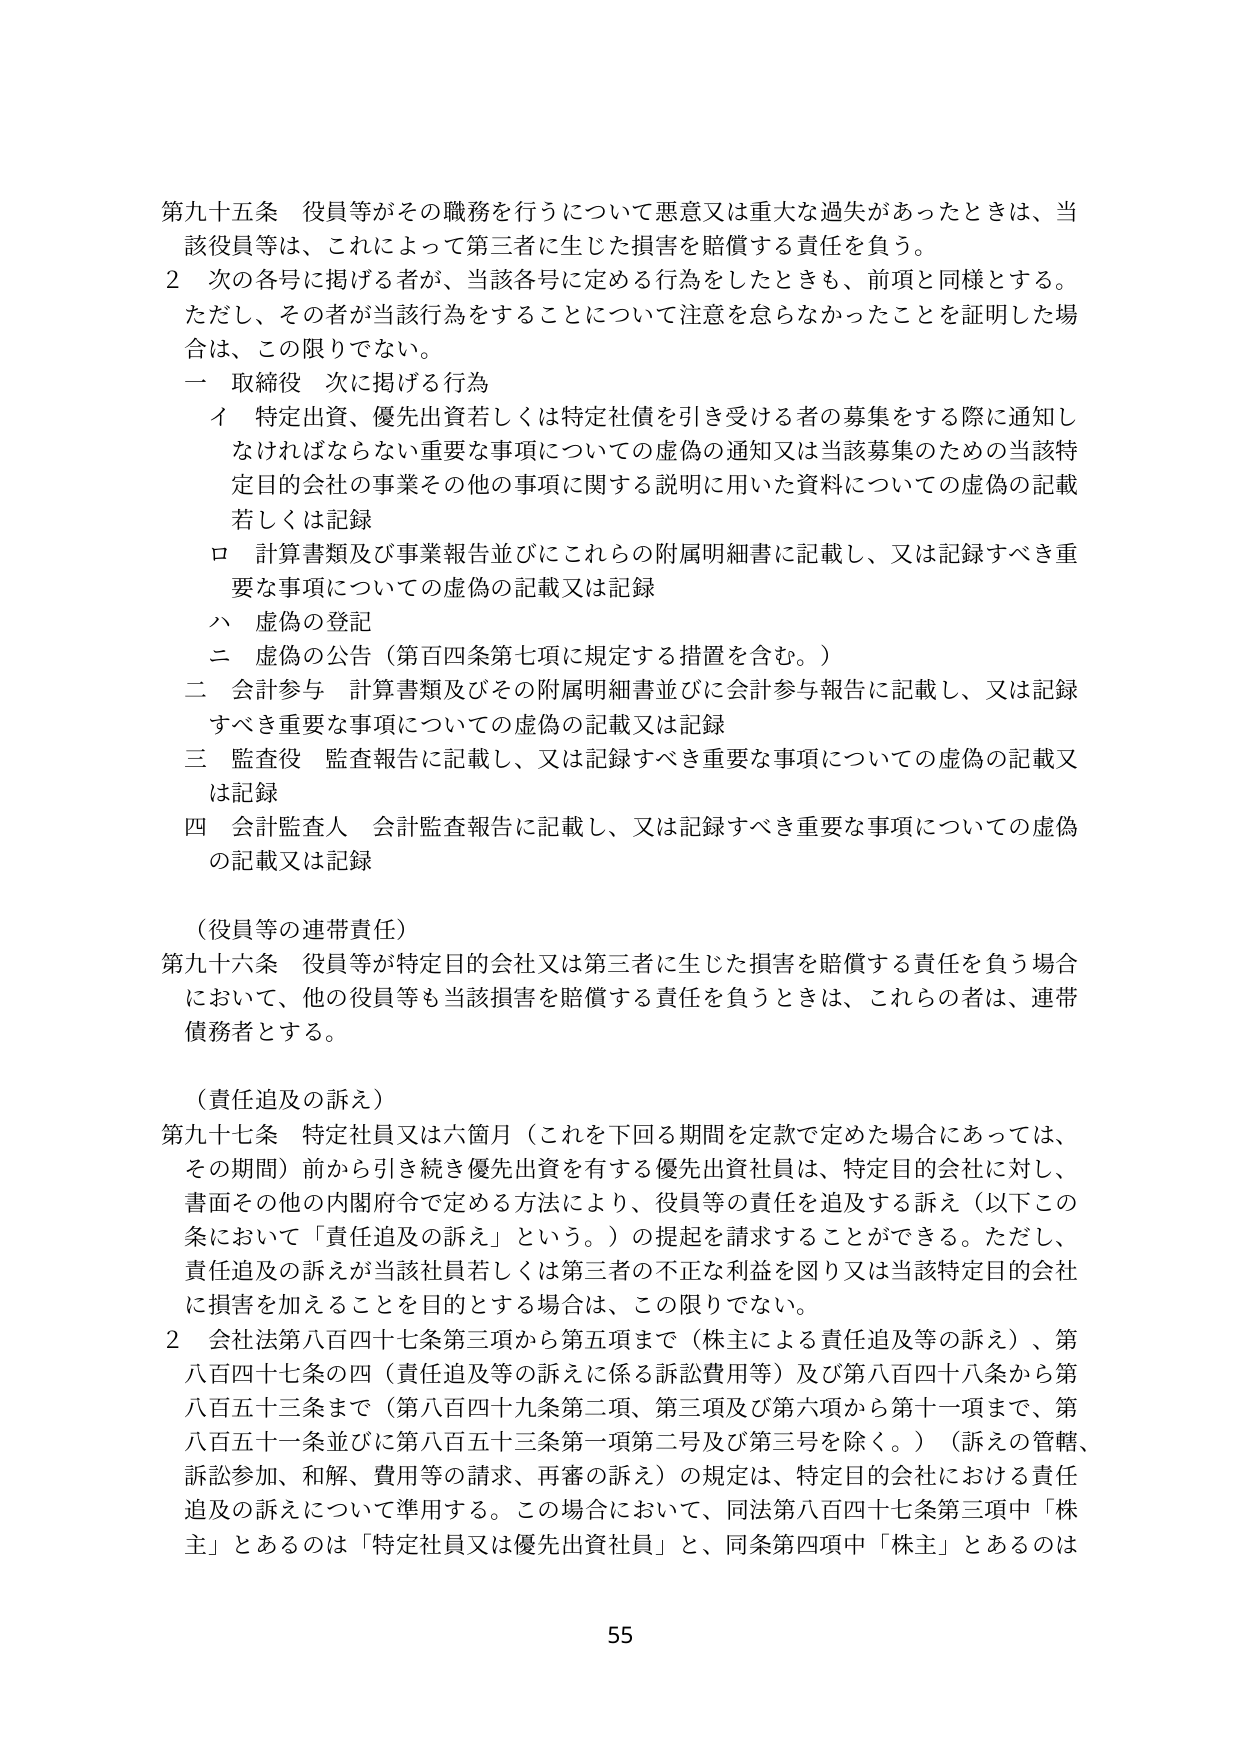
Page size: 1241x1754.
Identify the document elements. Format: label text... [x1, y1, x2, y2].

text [161, 1321, 1079, 1560]
text 四 会計監査人 会計監査報告に記載し、又は記録すべき重要な事項についての虚偽の記載又は記録 [184, 809, 1079, 877]
text （役員等の連帯責任） [184, 911, 1079, 945]
text イ 特定出資、優先出資若しくは特定社債を引き受ける者の募集をする際に通知しなければならない重要な事項についての虚偽の通知又は当該募集のための当該特定目的会社の事業その他の事項に関する説明に用いた資料についての虚偽の記載若しくは記録 [207, 399, 1079, 535]
text ハ 虚偽の登記 [207, 604, 1079, 638]
text （責任追及の訴え） [184, 1082, 1079, 1116]
text 第九十五条 役員等がその職務を行うについて悪意又は重大な過失があったときは、当該役員等は、これによって第三者に生じた損害を賠償する責任を負う。 [161, 194, 1079, 262]
text 三 監査役 監査報告に記載し、又は記録すべき重要な事項についての虚偽の記載又は記録 [184, 740, 1079, 809]
text 第九十七条 特定社員又は六箇月（これを下回る期間を定款で定めた場合にあっては、その期間）前から引き続き優先出資を有する優先出資社員は、特定目的会社に対し、書面その他の内閣府令で定める方法により、役員等の責任を追及する訴え（以下この条において「責任追及の訴え」という。）の提起を請求することができる。ただし、責任追及の訴えが当該社員若しくは第三者の不正な利益を図り又は当該特定目的会社に損害を加えることを目的とする場合は、この限りでない。 [161, 1116, 1079, 1321]
text 一 取締役 次に掲げる行為 [184, 364, 1079, 399]
text ニ 虚偽の公告（第百四条第七項に規定する措置を含む。） [207, 638, 1079, 672]
text ロ 計算書類及び事業報告並びにこれらの附属明細書に記載し、又は記録すべき重要な事項についての虚偽の記載又は記録 [207, 535, 1079, 604]
text 二 会計参与 計算書類及びその附属明細書並びに会計参与報告に記載し、又は記録すべき重要な事項についての虚偽の記載又は記録 [184, 672, 1079, 740]
text 第九十六条 役員等が特定目的会社又は第三者に生じた損害を賠償する責任を負う場合において、他の役員等も当該損害を賠償する責任を負うときは、これらの者は、連帯債務者とする。 [161, 945, 1079, 1048]
text ２ 次の各号に掲げる者が、当該各号に定める行為をしたときも、前項と同様とする。ただし、その者が当該行為をすることについて注意を怠らなかったことを証明した場合は、この限りでない。 [161, 262, 1079, 364]
